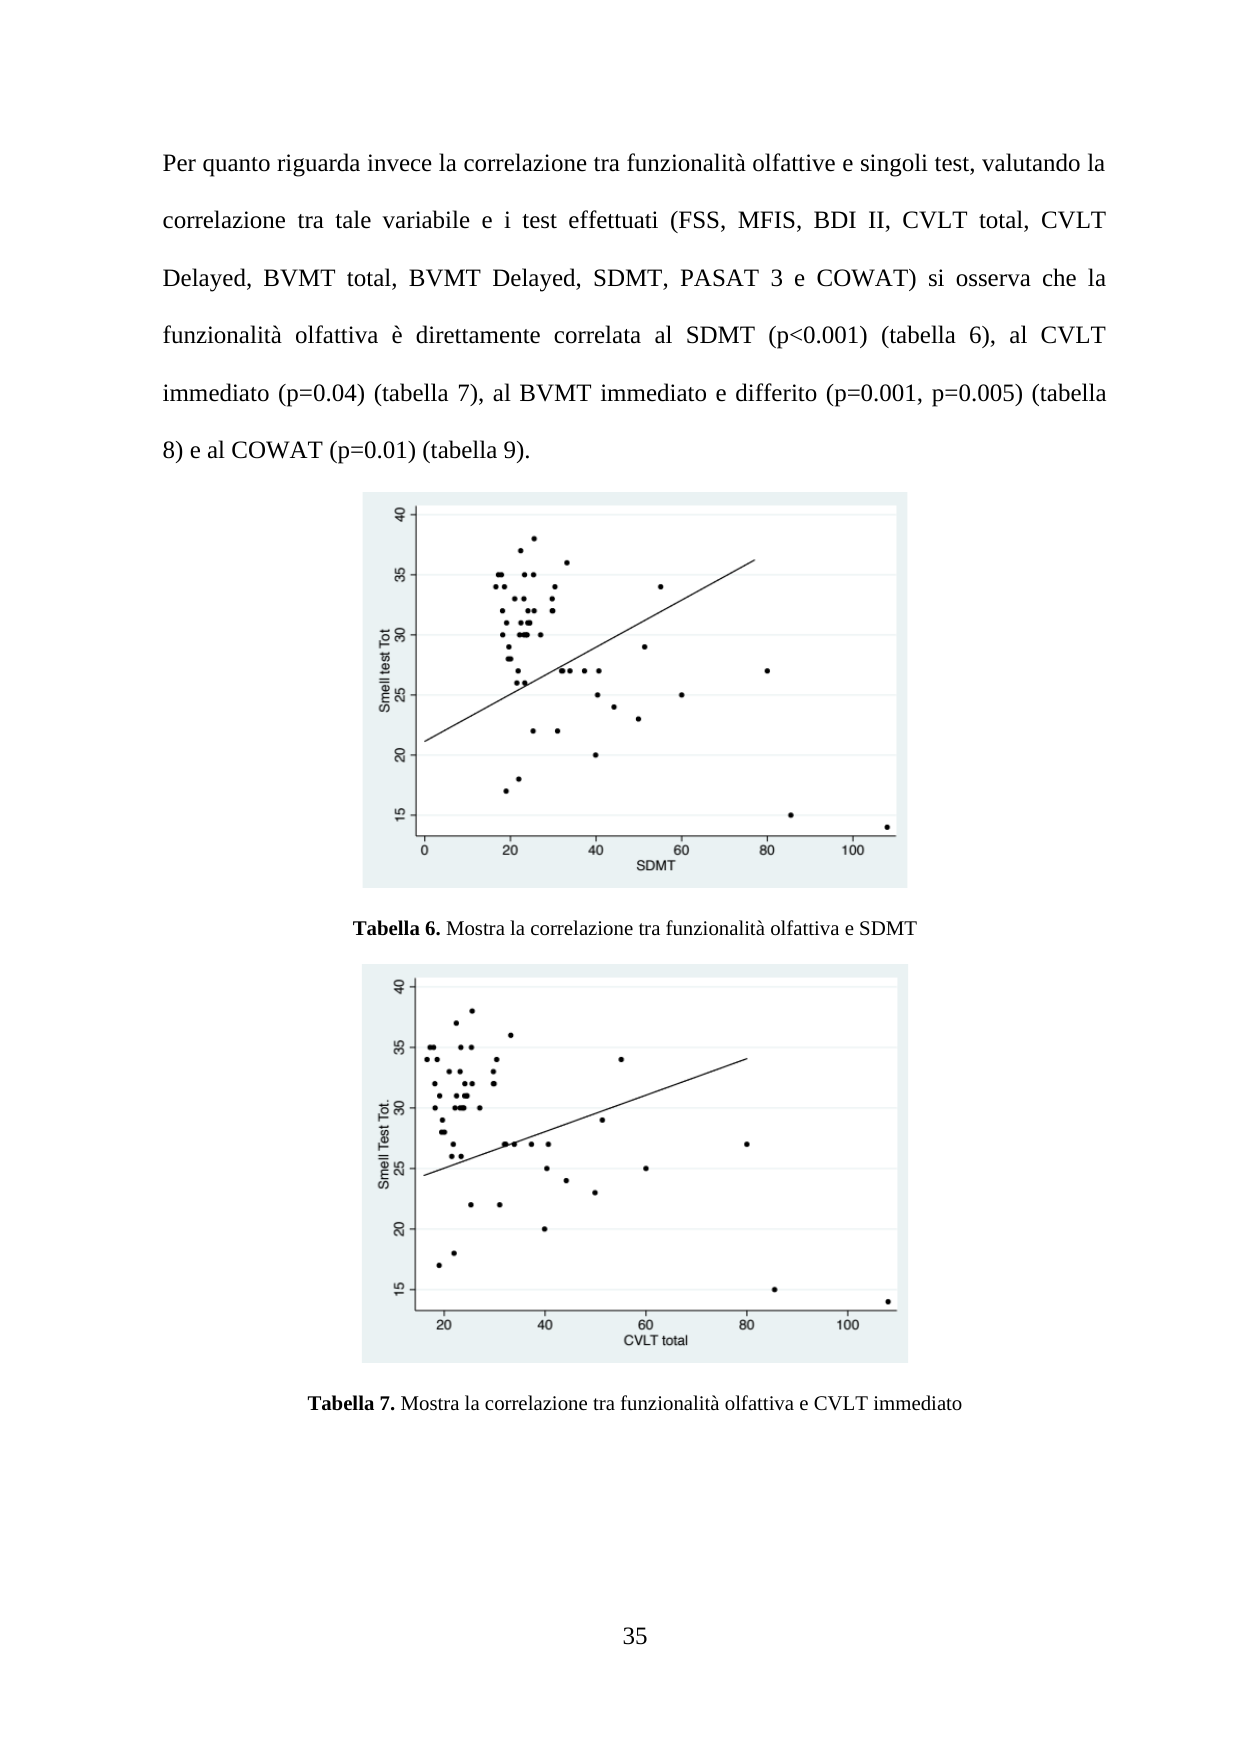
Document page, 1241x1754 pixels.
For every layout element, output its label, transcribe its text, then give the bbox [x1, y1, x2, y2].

text Tabella 7. Mostra la correlazione tra funzionalità olfattiva e CVLT immediato [162, 1391, 1107, 1415]
text Per quanto riguarda invece la correlazione tra funzionalità olfattive e singoli test, valutando la correlazione tra tale variabile e i test effettuati (FSS, MFIS, BDI II, CVLT total, CVLT Delayed, BVMT total, BVMT Delayed, SDMT, PASAT 3 e COWAT) si osserva che la funzionalità olfattiva è direttamente correlata al SDMT (p<0.001) (tabella 6), al CVLT immediato (p=0.04) (tabella 7), al BVMT immediato e differito (p=0.001, p=0.005) (tabella 8) e al COWAT (p=0.01) (tabella 9). [162, 148, 1107, 464]
text Tabella 6. Mostra la correlazione tra funzionalità olfattiva e SDMT [162, 916, 1107, 940]
